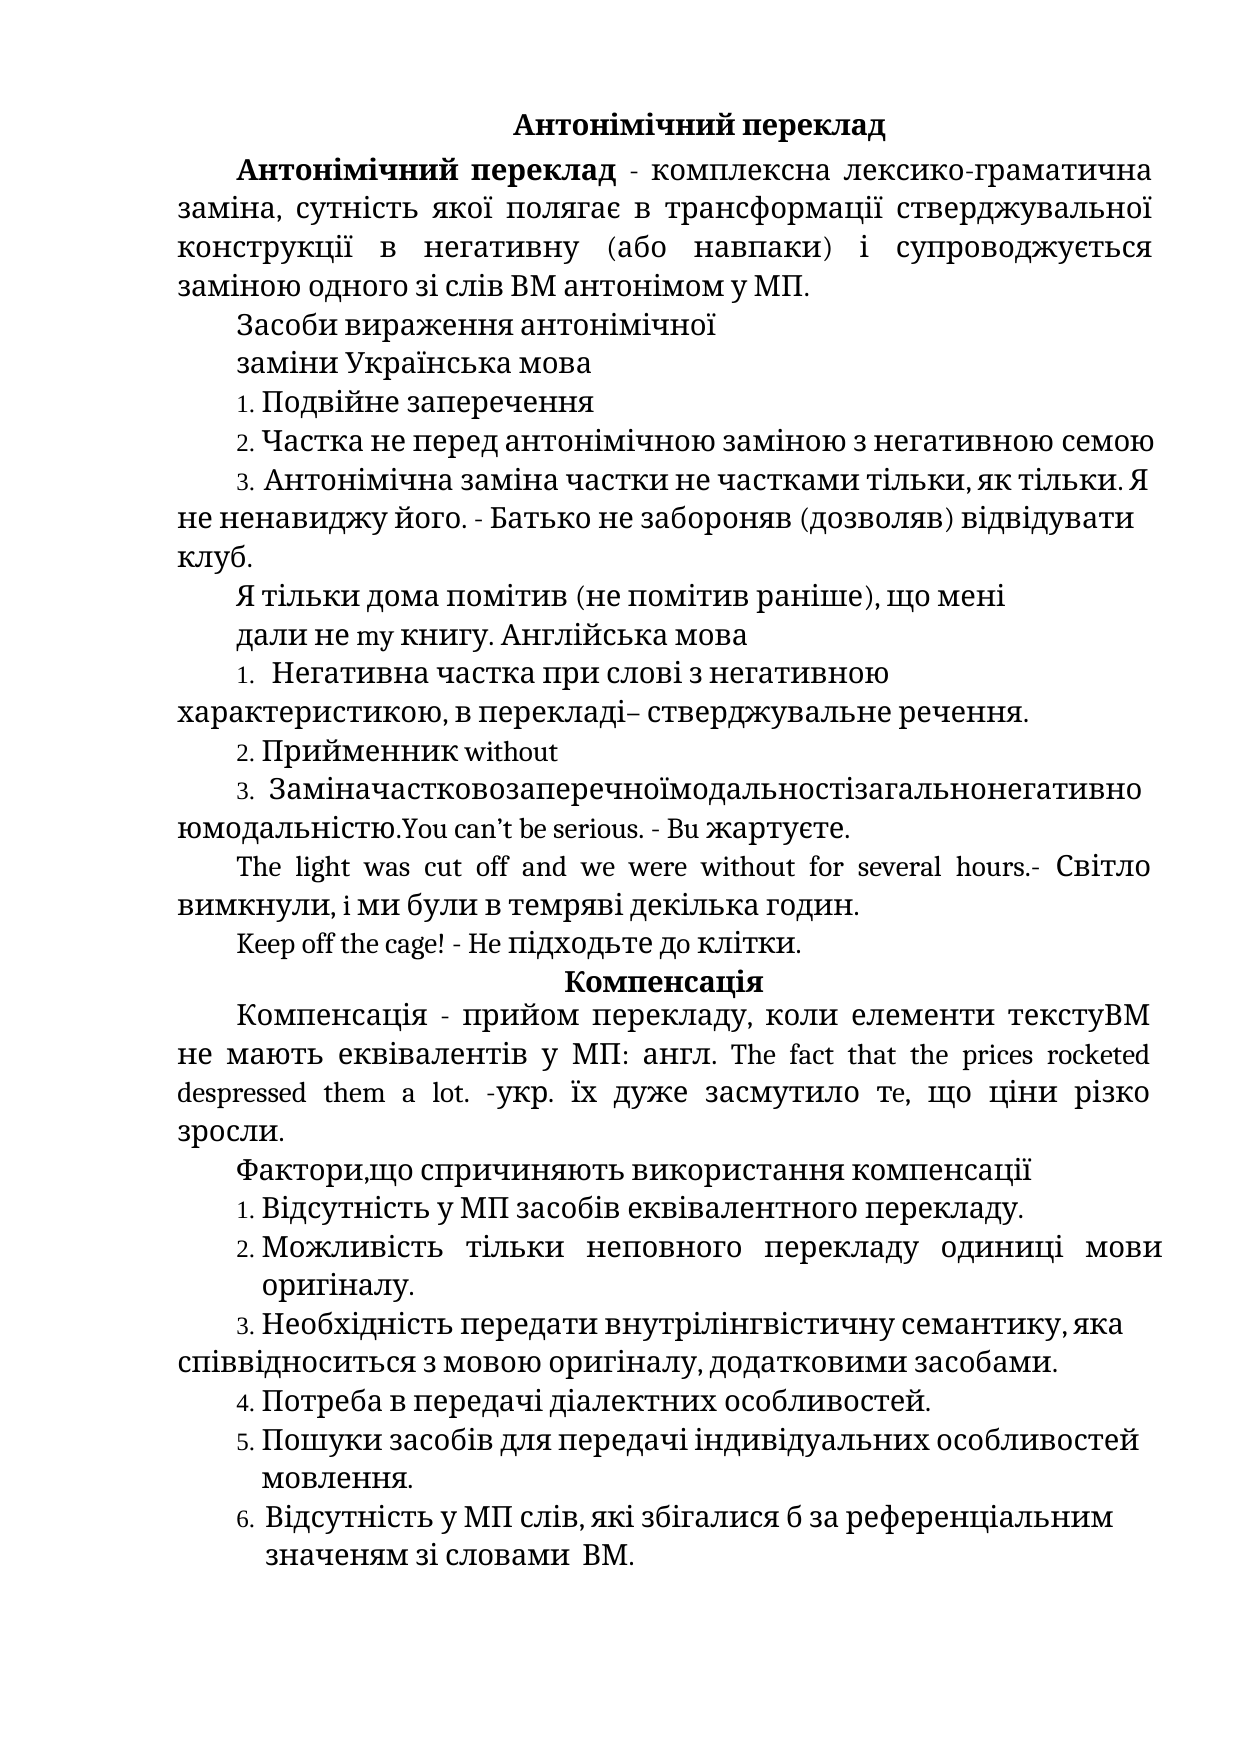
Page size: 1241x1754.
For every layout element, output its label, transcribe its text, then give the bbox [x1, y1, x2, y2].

list Подвійне заперечення [236, 386, 1163, 420]
text Keep off the cage! - He підходьте дo клітки. [236, 927, 1163, 961]
text Фактори,що спричиняють використання компенсації [236, 1154, 1163, 1187]
list Потреба в передачі діалектних особливостей. [236, 1385, 1163, 1418]
list Пошуки засобів для передачі індивідуальних особливостей мовлення. [236, 1424, 1163, 1496]
list Можливість тільки неповного перекладу одиниці мови оригіналу. [236, 1231, 1163, 1303]
text The light was cut off and we were without for several hours.- Світло вимкнули, i ми були в темряві декілька годин. [177, 850, 1151, 922]
list Частка не перед антонімічною заміною з негативною семою [236, 425, 1163, 458]
list Відсутність у МП засобів еквівалентного перекладу. [236, 1192, 1163, 1226]
text Антонімічний переклад - комплексна лексико-граматична заміна, сутність якої полягає в трансформації стверджувальної конструкції в негативну (або навпаки) і супроводжується заміною одного зі слів ВМ антонімом у МП. [177, 154, 1153, 303]
list Антонімічна заміна частки не частками тільки, як тільки. Я не ненавиджу його. - Батько не забороняв (дозволяв) відвідувати клуб. [177, 464, 1153, 574]
list Необхідність передати внутрілінгвістичну семантику, яка співвідноситься з мовою оригіналу, додатковими засобами. [177, 1308, 1152, 1380]
list Відсутність у МП слів, які збігалися б за референціальним значеням зі словами ВМ. [236, 1501, 1163, 1573]
subtitle Антонімічний переклад [236, 109, 1163, 142]
text Засоби вираження антонімічної заміни Українська мова [236, 309, 763, 381]
text Компенсація - прийом перекладу, коли елементи текстуВМ не мають еквівалентів у МП: англ. The fact that the prices rocketed despressed them a lot. -укр. їх дуже засмутило тe, що ціни різко зросли. [177, 999, 1151, 1149]
list Прийменник without [236, 735, 1163, 768]
list Заміначастковозаперечноїмодальностізагальнонегативноюмодальністю.You can’t be serious. - Bu жартуєте. [177, 773, 1152, 845]
text Я тільки дома помітив (не помітив раніше), що мені дали не my книгу. Англійська мова [236, 580, 1017, 652]
text Компенсація [164, 966, 1163, 999]
list Негативна частка при слові з негативною характеристикою, в перекладі– стверджувальне речення. [177, 658, 1152, 730]
